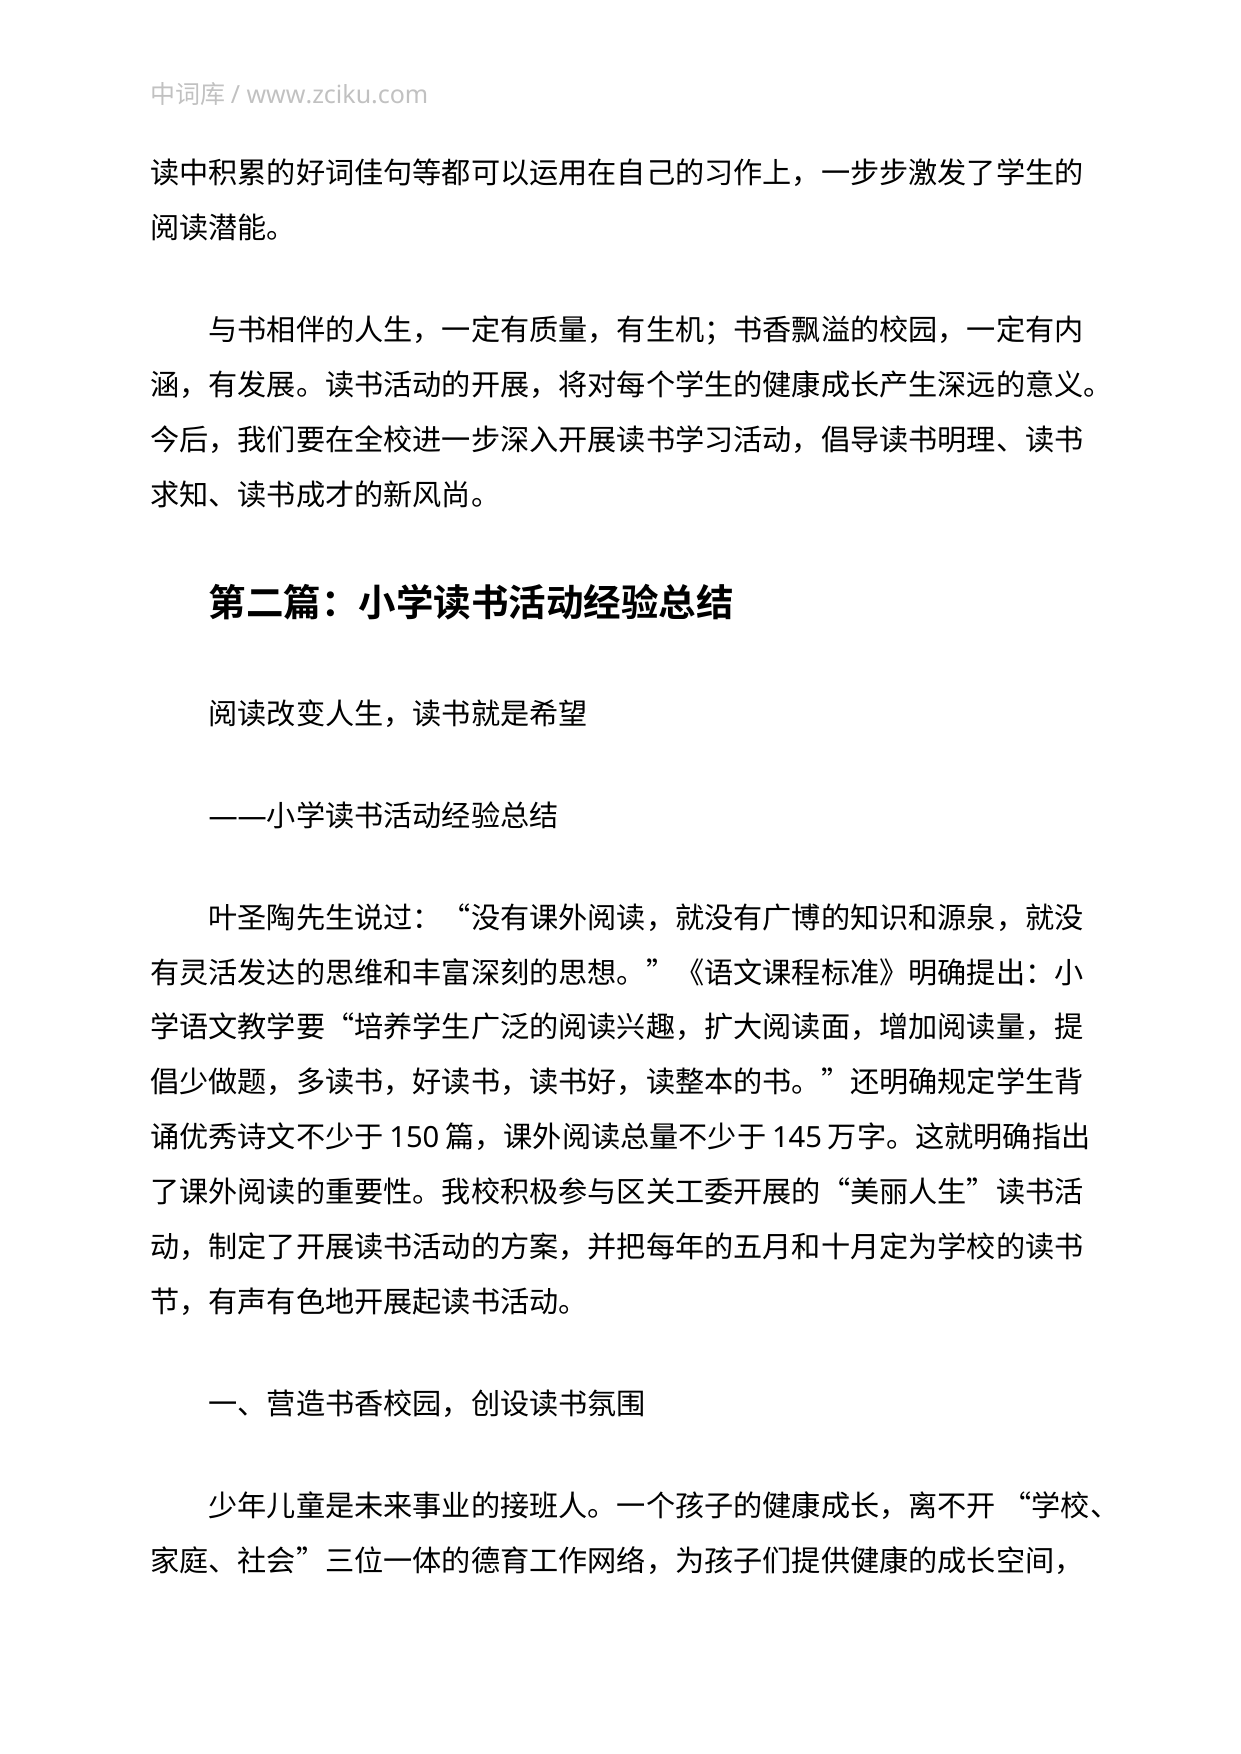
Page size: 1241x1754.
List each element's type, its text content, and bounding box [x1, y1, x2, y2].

text 阅读改变人生，读书就是希望 [150, 691, 1090, 733]
text 第二篇：小学读书活动经验总结 [150, 573, 1090, 627]
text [150, 1482, 1090, 1579]
text 一、营造书香校园，创设读书氛围 [150, 1380, 1090, 1423]
text 叶圣陶先生说过：“没有课外阅读，就没有广博的知识和源泉，就没有灵活发达的思维和丰富深刻的思想。”《语文课程标准》明确提出：小学语文教学要“培养学生广泛的阅读兴趣，扩大阅读面，增加阅读量，提倡少做题，多读书，好读书，读书好，读整本的书。”还明确规定学生背诵优秀诗文不少于150篇，课外阅读总量不少于145万字。这就明确指出了课外阅读的重要性。我校积极参与区关工委开展的“美丽人生”读书活动，制定了开展读书活动的方案，并把每年的五月和十月定为学校的读书节，有声有色地开展起读书活动。 [150, 894, 1090, 1321]
text 与书相伴的人生，一定有质量，有生机；书香飘溢的校园，一定有内涵，有发展。读书活动的开展，将对每个学生的健康成长产生深远的意义。今后，我们要在全校进一步深入开展读书学习活动，倡导读书明理、读书求知、读书成才的新风尚。 [150, 307, 1090, 514]
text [150, 150, 1090, 247]
text ——小学读书活动经验总结 [150, 792, 1090, 835]
